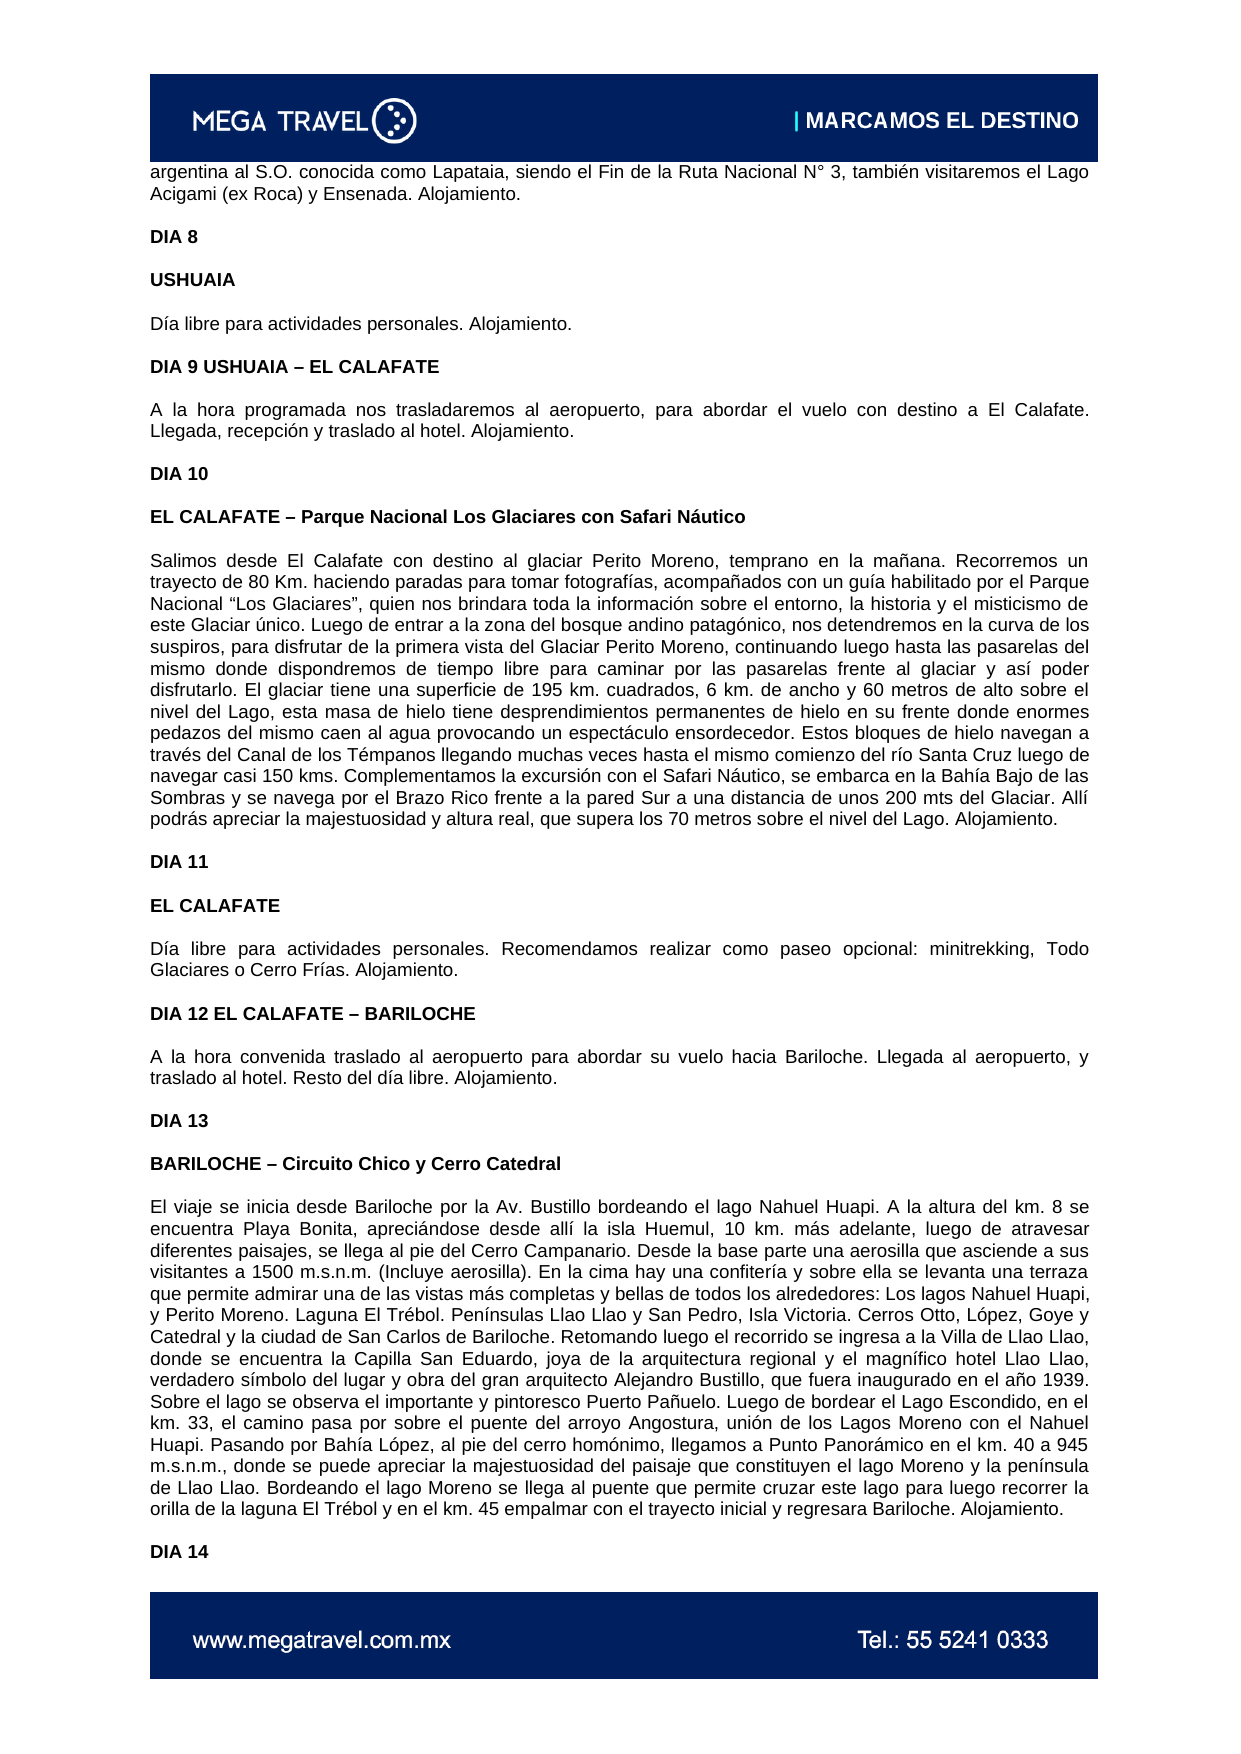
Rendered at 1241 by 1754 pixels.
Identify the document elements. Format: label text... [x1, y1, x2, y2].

text Día libre para actividades personales. Alojamiento. [150, 312, 1090, 334]
text A la hora programada nos trasladaremos al aeropuerto, para abordar el vuelo con destino a El Calafate. Llegada, recepción y traslado al hotel. Alojamiento. [150, 398, 1090, 442]
text A la hora convenida traslado al aeropuerto para abordar su vuelo hacia Bariloche. Llegada al aeropuerto, y traslado al hotel. Resto del día libre. Alojamiento. [150, 1045, 1090, 1088]
text DIA 8 [150, 226, 1090, 248]
text DIA 10 [150, 463, 1090, 485]
text DIA 14 [150, 1541, 1090, 1563]
picture [150, 74, 1098, 162]
text El viaje se inicia desde Bariloche por la Av. Bustillo bordeando el lago Nahuel Huapi. A la altura del km. 8 se encuentra Playa Bonita, apreciándose desde allí la isla Huemul, 10 km. más adelante, luego de atravesar diferentes paisajes, se llega al pie del Cerro Campanario. Desde la base parte una aerosilla que asciende a sus visitantes a 1500 m.s.n.m. (Incluye aerosilla). En la cima hay una confitería y sobre ella se levanta una terraza que permite admirar una de las vistas más completas y bellas de todos los alrededores: Los lagos Nahuel Huapi, y Perito Moreno. Laguna El Trébol. Penínsulas Llao Llao y San Pedro, Isla Victoria. Cerros Otto, López, Goye y Catedral y la ciudad de San Carlos de Bariloche. Retomando luego el recorrido se ingresa a la Villa de Llao Llao, donde se encuentra la Capilla San Eduardo, joya de la arquitectura regional y el magnífico hotel Llao Llao, verdadero símbolo del lugar y obra del gran arquitecto Alejandro Bustillo, que fuera inaugurado en el año 1939. Sobre el lago se observa el importante y pintoresco Puerto Pañuelo. Luego de bordear el Lago Escondido, en el km. 33, el camino pasa por sobre el puente del arroyo Angostura, unión de los Lagos Moreno con el Nahuel Huapi. Pasando por Bahía López, al pie del cerro homónimo, llegamos a Punto Panorámico en el km. 40 a 945 m.s.n.m., donde se puede apreciar la majestuosidad del paisaje que constituyen el lago Moreno y la península de Llao Llao. Bordeando el lago Moreno se llega al puente que permite cruzar este lago para luego recorrer la orilla de la laguna El Trébol y en el km. 45 empalmar con el trayecto inicial y regresara Bariloche. Alojamiento. [150, 1196, 1090, 1520]
text USHUAIA [150, 269, 1090, 291]
text Salimos desde El Calafate con destino al glaciar Perito Moreno, temprano en la mañana. Recorremos un trayecto de 80 Km. haciendo paradas para tomar fotografías, acompañados con un guía habilitado por el Parque Nacional “Los Glaciares”, quien nos brindara toda la información sobre el entorno, la historia y el misticismo de este Glaciar único. Luego de entrar a la zona del bosque andino patagónico, nos detendremos en la curva de los suspiros, para disfrutar de la primera vista del Glaciar Perito Moreno, continuando luego hasta las pasarelas del mismo donde dispondremos de tiempo libre para caminar por las pasarelas frente al glaciar y así poder disfrutarlo. El glaciar tiene una superficie de 195 km. cuadrados, 6 km. de ancho y 60 metros de alto sobre el nivel del Lago, esta masa de hielo tiene desprendimientos permanentes de hielo en su frente donde enormes pedazos del mismo caen al agua provocando un espectáculo ensordecedor. Estos bloques de hielo navegan a través del Canal de los Témpanos llegando muchas veces hasta el mismo comienzo del río Santa Cruz luego de navegar casi 150 kms. Complementamos la excursión con el Safari Náutico, se embarca en la Bahía Bajo de las Sombras y se navega por el Brazo Rico frente a la pared Sur a una distancia de unos 200 mts del Glaciar. Allí podrás apreciar la majestuosidad y altura real, que supera los 70 metros sobre el nivel del Lago. Alojamiento. [150, 549, 1090, 830]
text Día libre para actividades personales. Recomendamos realizar como paseo opcional: minitrekking, Todo Glaciares o Cerro Frías. Alojamiento. [150, 938, 1090, 981]
picture [150, 1592, 1098, 1679]
text EL CALAFATE – Parque Nacional Los Glaciares con Safari Náutico [150, 506, 1090, 528]
text DIA 9 USHUAIA – EL CALAFATE [150, 355, 1090, 377]
text DIA 12 EL CALAFATE – BARILOCHE [150, 1002, 1090, 1024]
text EL CALAFATE [150, 894, 1090, 916]
text DIA 11 [150, 851, 1090, 873]
text DIA 13 [150, 1110, 1090, 1132]
text BARILOCHE – Circuito Chico y Cerro Catedral [150, 1153, 1090, 1175]
